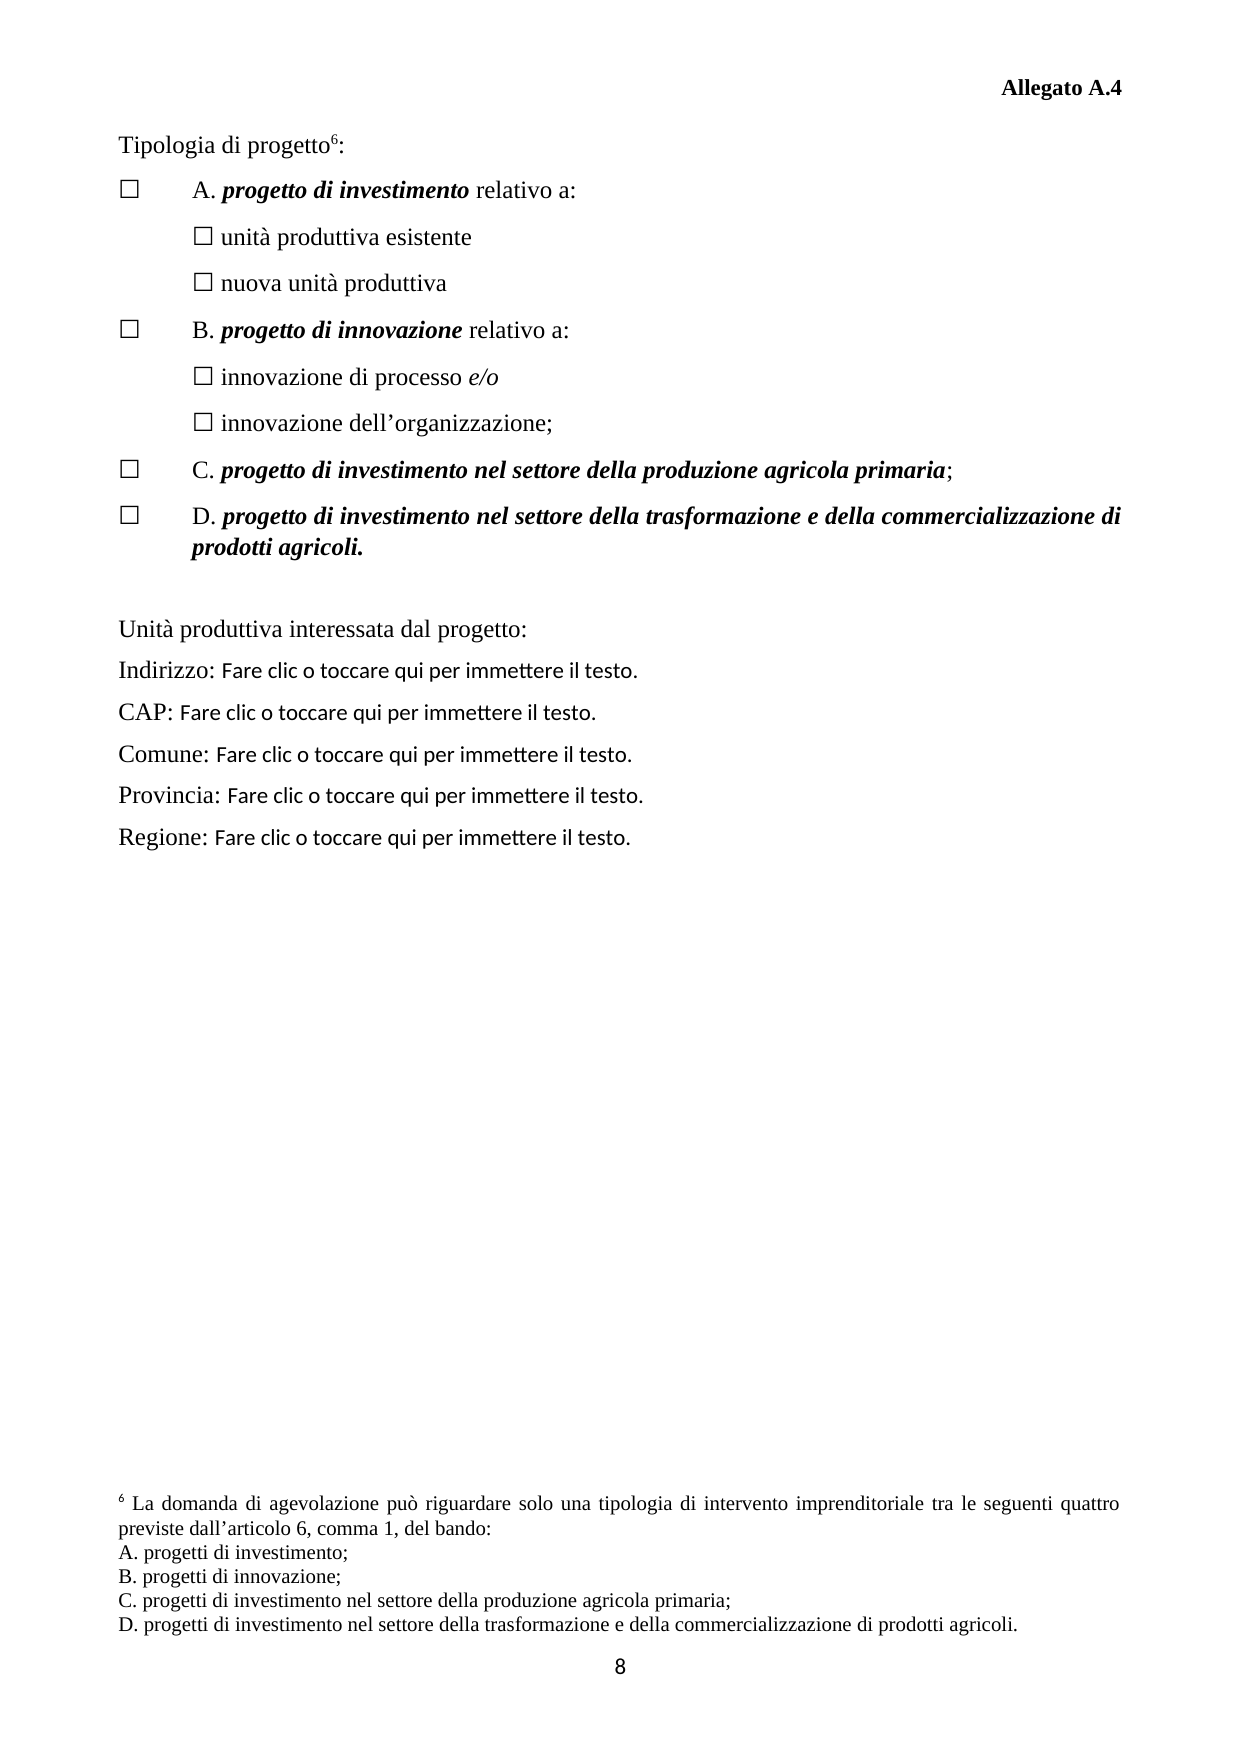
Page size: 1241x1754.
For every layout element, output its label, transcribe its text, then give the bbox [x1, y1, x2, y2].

text Unità produttiva interessata dal progetto: [118, 614, 1122, 643]
text Comune: [118, 739, 1122, 768]
text Indirizzo: [118, 656, 1122, 685]
text innovazione di processo e/o [118, 358, 1122, 392]
text Provincia: [118, 780, 1122, 809]
text unità produttiva esistente [118, 218, 1122, 252]
text Regione: [118, 822, 1122, 851]
text nuova unità produttiva [118, 265, 1122, 299]
text A. progetto di investimento relativo a: [118, 172, 1122, 206]
text C. progetto di investimento nel settore della produzione agricola primaria; [118, 451, 1122, 485]
text D. progetto di investimento nel settore della trasformazione e della commercializzazione di prodotti agricoli. [118, 498, 1122, 561]
text B. progetto di innovazione relativo a: [118, 312, 1122, 346]
text Tipologia di progetto: [118, 131, 1122, 159]
text innovazione dell’organizzazione; [118, 405, 1122, 439]
text CAP: [118, 697, 1122, 726]
